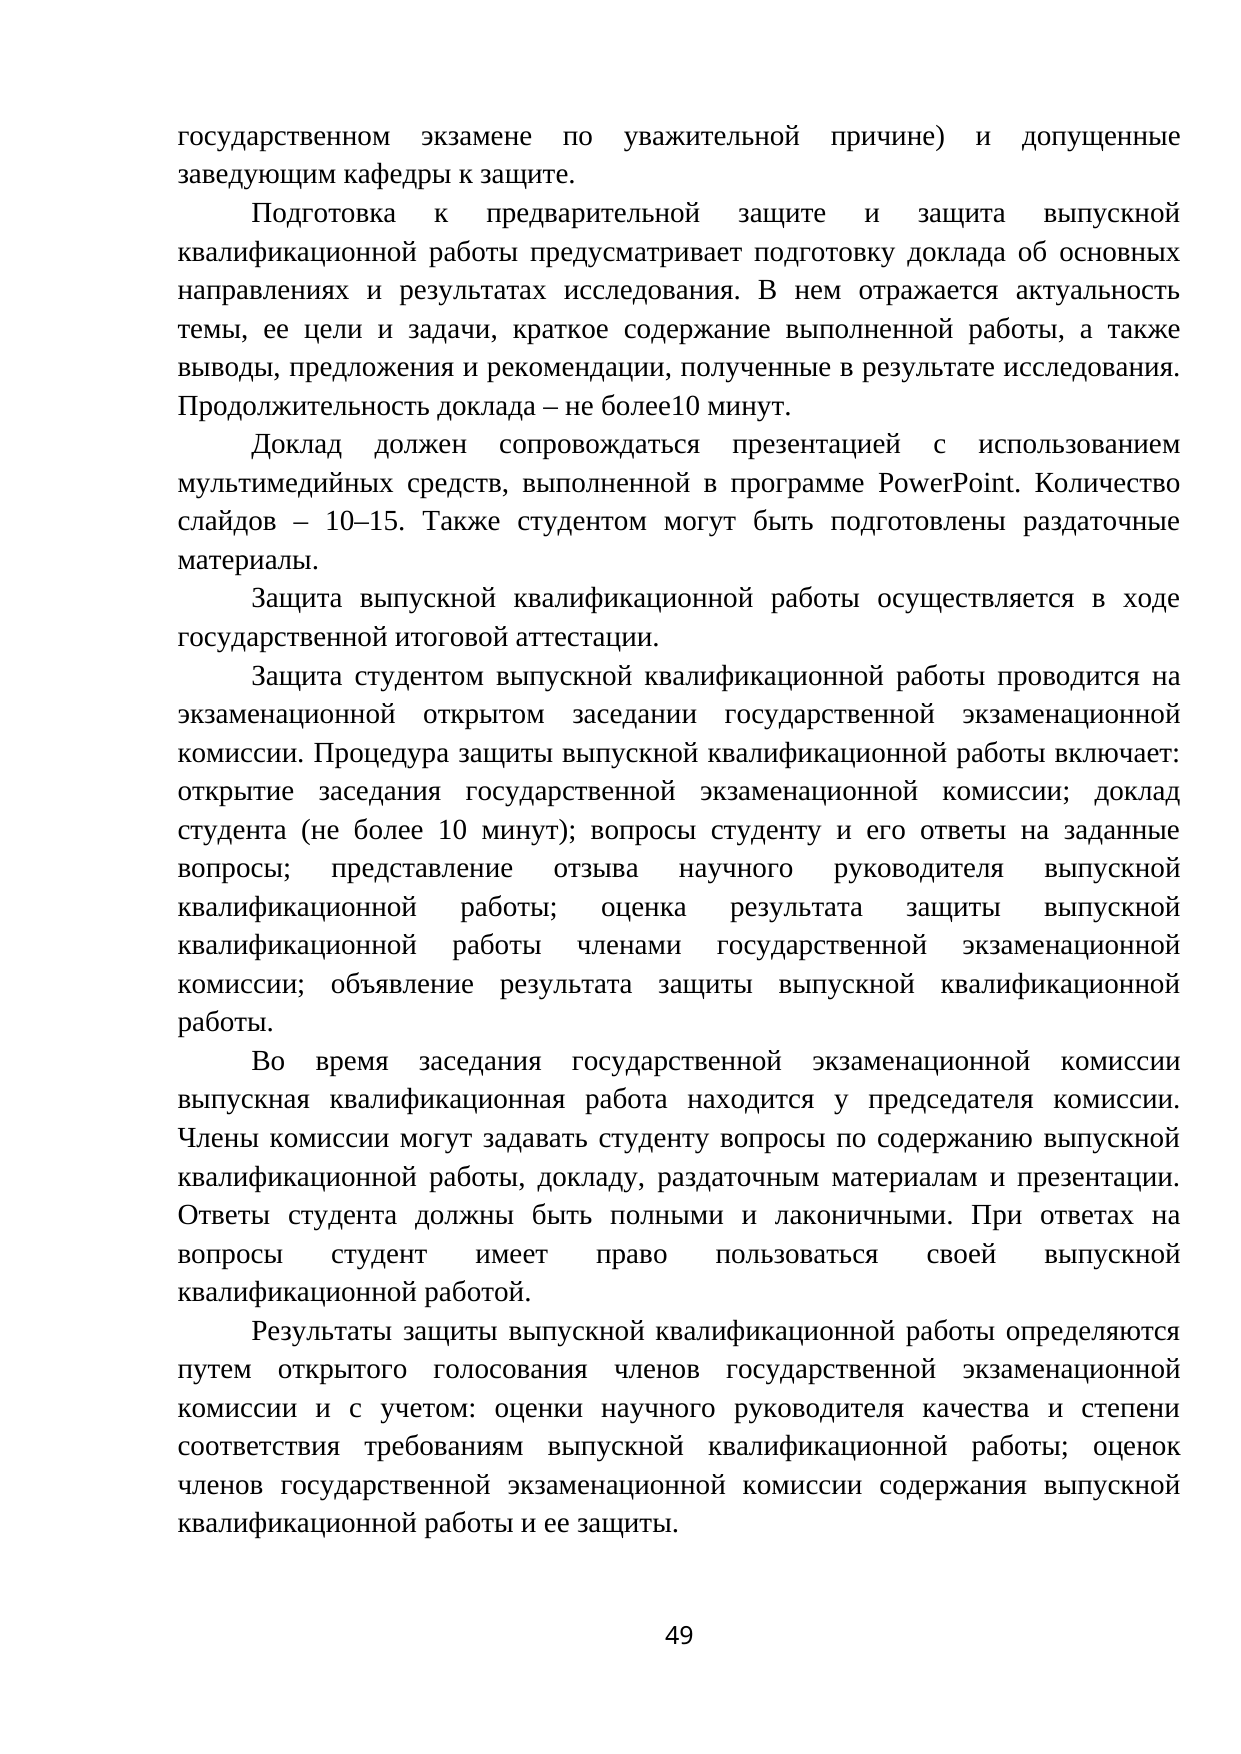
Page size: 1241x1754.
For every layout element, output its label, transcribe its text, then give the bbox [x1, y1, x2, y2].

text Подготовка к предварительной защите и защита выпускной квалификационной работы предусматривает подготовку доклада об основных направлениях и результатах исследования. В нем отражается актуальность темы, ее цели и задачи, краткое содержание выполненной работы, а также выводы, предложения и рекомендации, полученные в результате исследования. Продолжительность доклада – не более10 минут. [177, 195, 1181, 421]
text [177, 118, 1181, 190]
text Во время заседания государственной экзаменационной комиссии выпускная квалификационная работа находится у председателя комиссии. Члены комиссии могут задавать студенту вопросы по содержанию выпускной квалификационной работы, докладу, раздаточным материалам и презентации. Ответы студента должны быть полными и лаконичными. При ответах на вопросы студент имеет право пользоваться своей выпускной квалификационной работой. [177, 1043, 1181, 1308]
text Защита студентом выпускной квалификационной работы проводится на экзаменационной открытом заседании государственной экзаменационной комиссии. Процедура защиты выпускной квалификационной работы включает: открытие заседания государственной экзаменационной комиссии; доклад студента (не более 10 минут); вопросы студенту и его ответы на заданные вопросы; представление отзыва научного руководителя выпускной квалификационной работы; оценка результата защиты выпускной квалификационной работы членами государственной экзаменационной комиссии; объявление результата защиты выпускной квалификационной работы. [177, 658, 1181, 1038]
text Доклад должен сопровождаться презентацией с использованием мультимедийных средств, выполненной в программе PowerPoint. Количество слайдов – 10–15. Также студентом могут быть подготовлены раздаточные материалы. [177, 426, 1181, 576]
text Защита выпускной квалификационной работы осуществляется в ходе государственной итоговой аттестации. [177, 581, 1181, 653]
text Результаты защиты выпускной квалификационной работы определяются путем открытого голосования членов государственной экзаменационной комиссии и с учетом: оценки научного руководителя качества и степени соответствия требованиям выпускной квалификационной работы; оценок членов государственной экзаменационной комиссии содержания выпускной квалификационной работы и ее защиты. [177, 1313, 1181, 1539]
